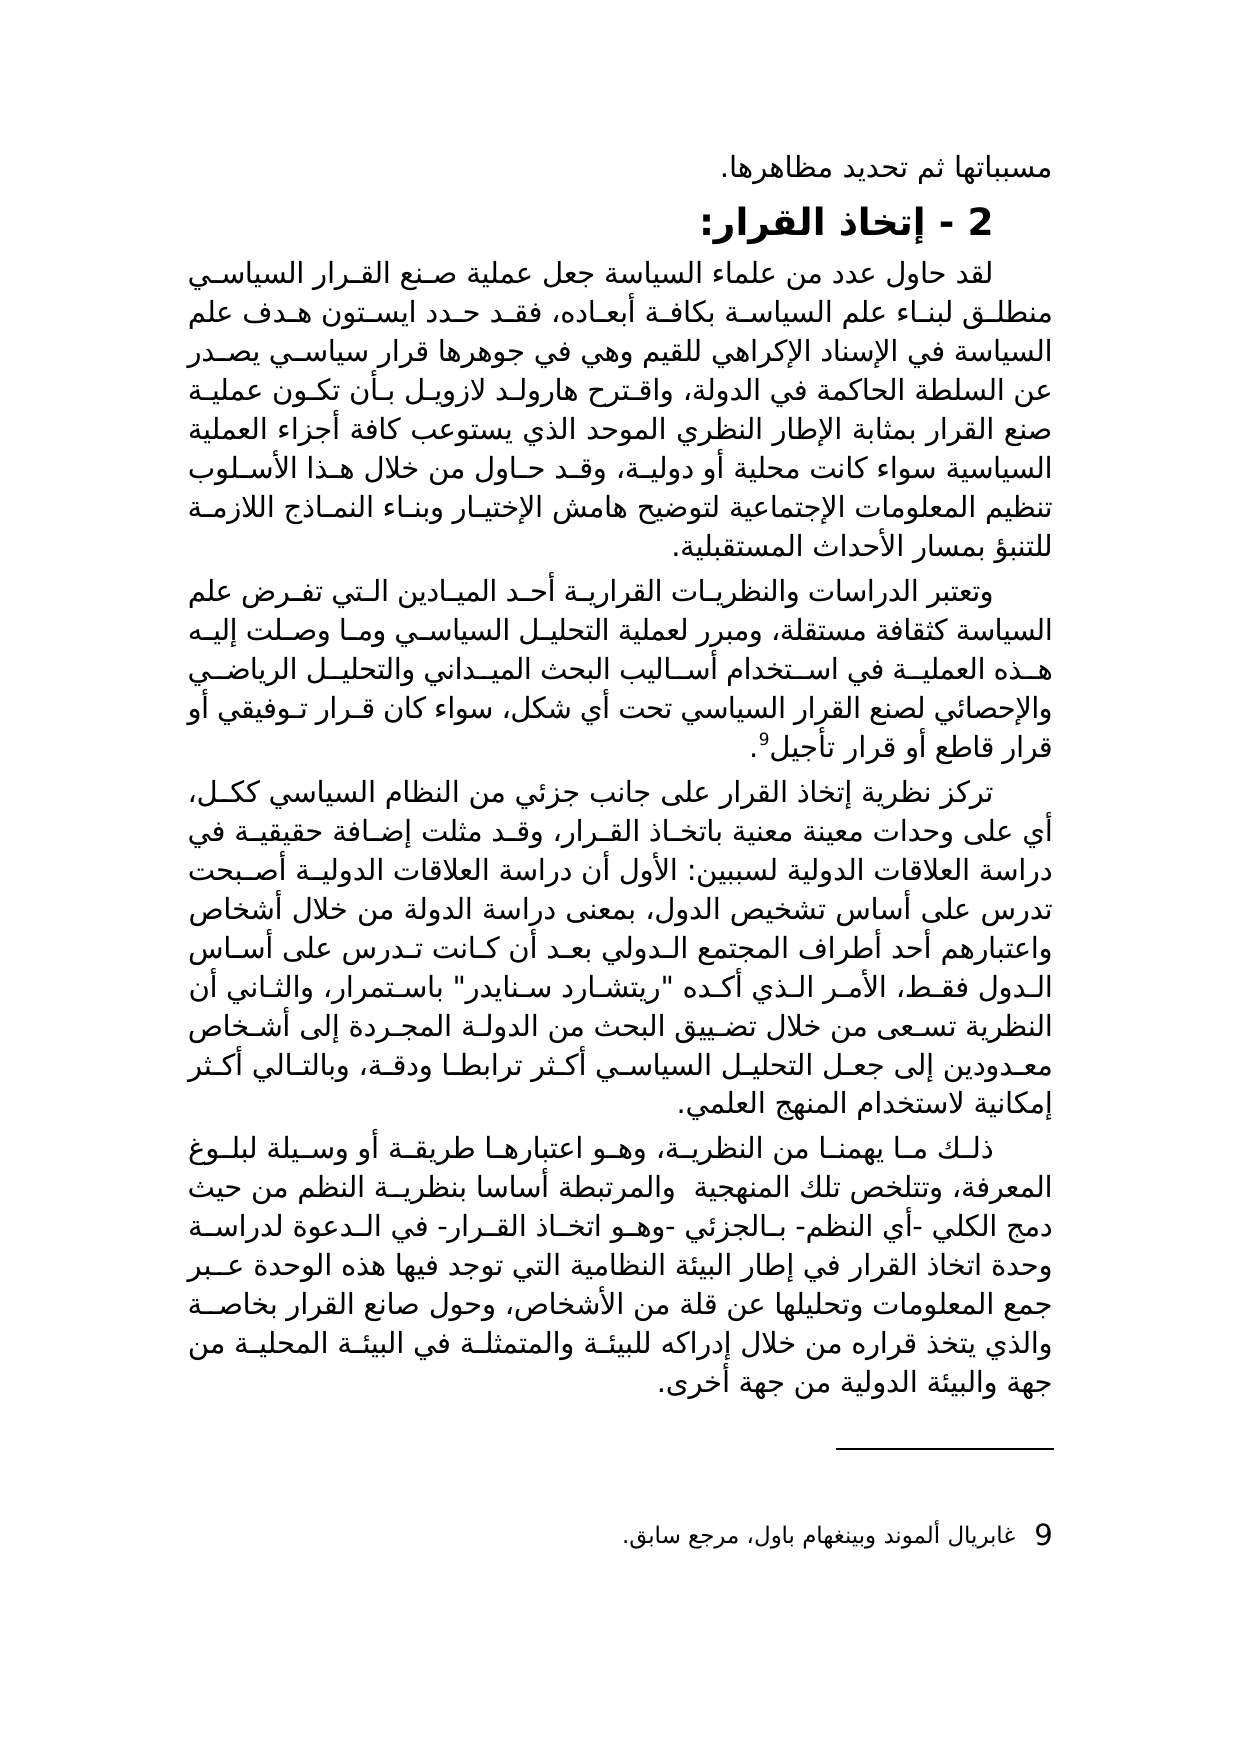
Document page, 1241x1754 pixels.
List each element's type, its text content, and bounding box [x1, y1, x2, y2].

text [187, 150, 1053, 184]
text 2 - إتخاذ القرار: [187, 201, 1053, 244]
text لقد حاول عدد من علماء السياسة جعل عملية صنع القرار السياسي منطلق لبناء علم السياسة بكافة أبعاده، فقد حدد ايستون هدف علم السياسة في الإسناد الإكراهي للقيم وهي في جوهرها قرار سياسي يصدر عن السلطة الحاكمة في الدولة، واقترح هارولد لازويل بأن تكون عملية صنع القرار بمثابة الإطار النظري الموحد الذي يستوعب كافة أجزاء العملية السياسية سواء كانت محلية أو دولية، وقد حاول من خلال هذا الأسلوب تنظيم المعلومات الإجتماعية لتوضيح هامش الإختيار وبناء النماذج اللازمة للتنبؤ بمسار الأحداث المستقبلية. [187, 257, 1053, 563]
text تركز نظرية إتخاذ القرار على جانب جزئي من النظام السياسي ككل، أي على وحدات معينة معنية باتخاذ القرار، وقد مثلت إضافة حقيقية في دراسة العلاقات الدولية لسببين: الأول أن دراسة العلاقات الدولية أصبحت تدرس على أساس تشخيص الدول، بمعنى دراسة الدولة من خلال أشخاص واعتبارهم أحد أطراف المجتمع الدولي بعد أن كانت تدرس على أساس الدول فقط، الأمر الذي أكده "ريتشارد سنايدر" باستمرار، والثاني أن النظرية تسعى من خلال تضييق البحث من الدولة المجردة إلى أشخاص معدودين إلى جعل التحليل السياسي أكثر ترابطا ودقة، وبالتالي أكثر إمكانية لاستخدام المنهج العلمي. [187, 775, 1053, 1121]
text وتعتبر الدراسات والنظريات القرارية أحد الميادين التي تفرض علم السياسة كثقافة مستقلة، ومبرر لعملية التحليل السياسي وما وصلت إليه هذه العملية في استخدام أساليب البحث الميداني والتحليل الرياضي والإحصائي لصنع القرار السياسي تحت أي شكل، سواء كان قرار توفيقي أو قرار قاطع أو قرار تأجيل. [187, 574, 1053, 764]
text ذلك ما يهمنا من النظرية، وهو اعتبارها طريقة أو وسيلة لبلوغ المعرفة، وتتلخص تلك المنهجية والمرتبطة أساسا بنظرية النظم من حيث دمج الكلي -أي النظم- بالجزئي -وهو اتخاذ القرار- في الدعوة لدراسة وحدة اتخاذ القرار في إطار البيئة النظامية التي توجد فيها هذه الوحدة عبر جمع المعلومات وتحليلها عن قلة من الأشخاص، وحول صانع القرار بخاصة والذي يتخذ قراره من خلال إدراكه للبيئة والمتمثلة في البيئة المحلية من جهة والبيئة الدولية من جهة أخرى. [187, 1132, 1053, 1399]
